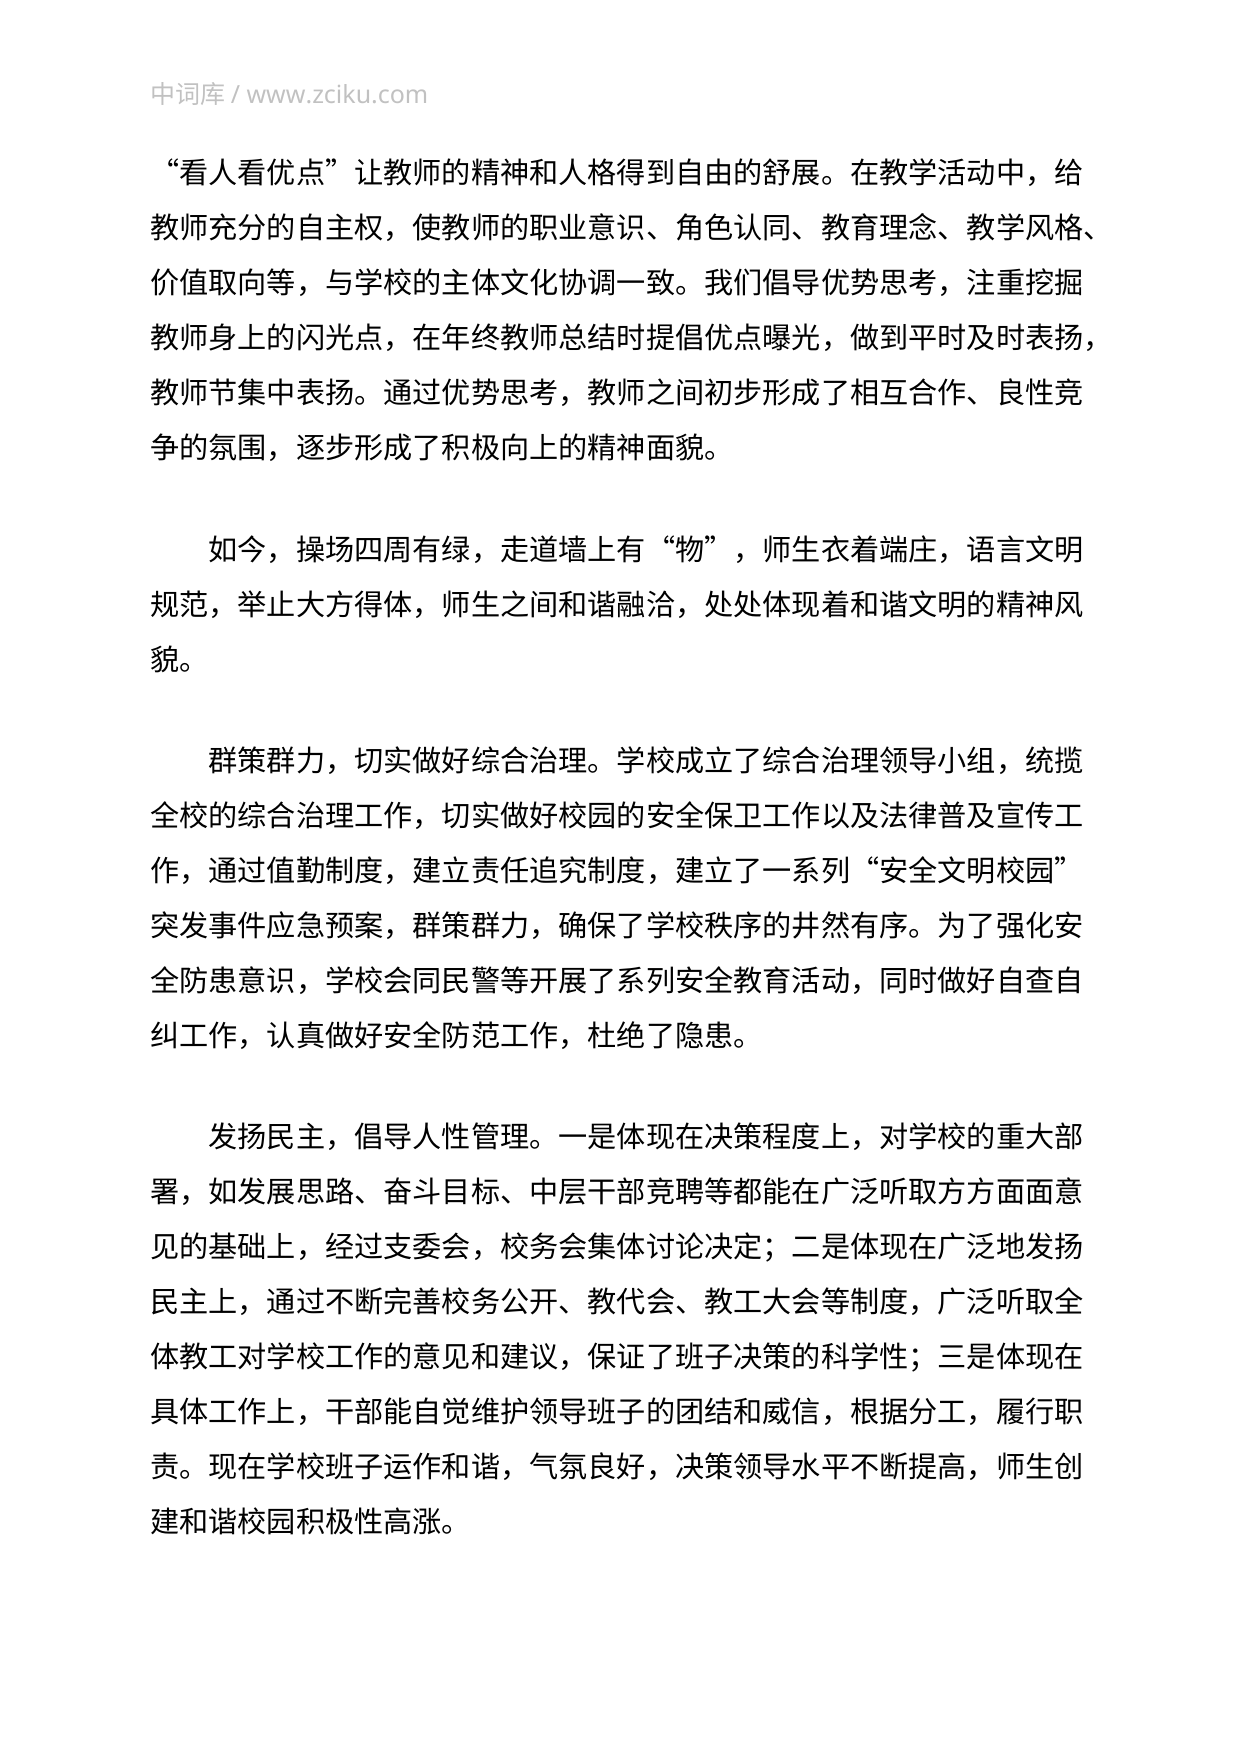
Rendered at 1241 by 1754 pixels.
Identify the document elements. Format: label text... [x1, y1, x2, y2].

text 如今，操场四周有绿，走道墙上有“物”，师生衣着端庄，语言文明规范，举止大方得体，师生之间和谐融洽，处处体现着和谐文明的精神风貌。 [150, 526, 1090, 678]
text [150, 150, 1090, 467]
text 发扬民主，倡导人性管理。一是体现在决策程度上，对学校的重大部署，如发展思路、奋斗目标、中层干部竞聘等都能在广泛听取方方面面意见的基础上，经过支委会，校务会集体讨论决定；二是体现在广泛地发扬民主上，通过不断完善校务公开、教代会、教工大会等制度，广泛听取全体教工对学校工作的意见和建议，保证了班子决策的科学性；三是体现在具体工作上，干部能自觉维护领导班子的团结和威信，根据分工，履行职责。现在学校班子运作和谐，气氛良好，决策领导水平不断提高，师生创建和谐校园积极性高涨。 [150, 1114, 1090, 1541]
text 群策群力，切实做好综合治理。学校成立了综合治理领导小组，统揽全校的综合治理工作，切实做好校园的安全保卫工作以及法律普及宣传工作，通过值勤制度，建立责任追究制度，建立了一系列“安全文明校园”突发事件应急预案，群策群力，确保了学校秩序的井然有序。为了强化安全防患意识，学校会同民警等开展了系列安全教育活动，同时做好自查自纠工作，认真做好安全防范工作，杜绝了隐患。 [150, 738, 1090, 1054]
